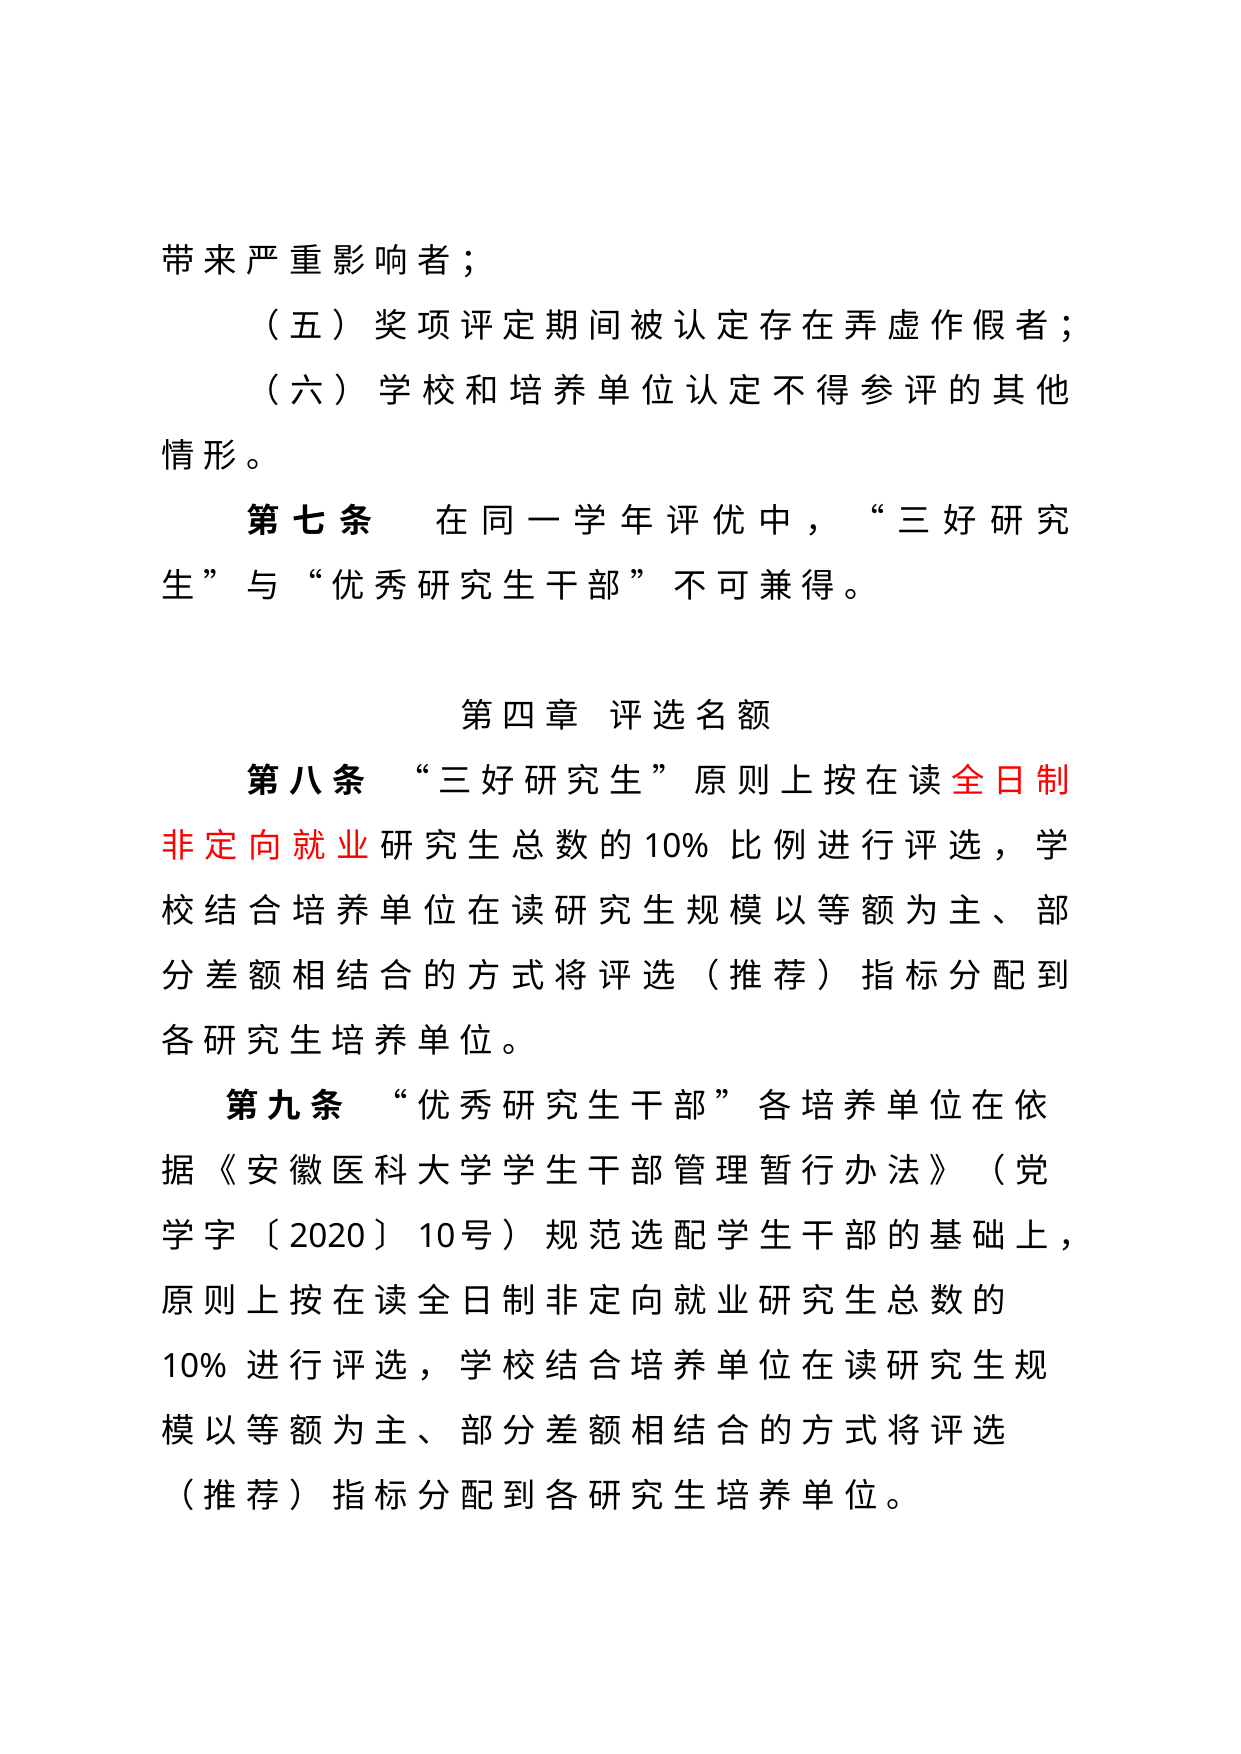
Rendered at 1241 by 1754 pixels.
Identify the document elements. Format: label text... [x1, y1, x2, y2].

text 第四章 评选名额 [161, 681, 1079, 746]
text 第七条 在同一学年评优中，“三好研究生”与“优秀研究生干部”不可兼得。 [161, 486, 1079, 616]
text （六）学校和培养单位认定不得参评的其他情形。 [161, 356, 1079, 486]
text 第八条 “三好研究生”原则上按在读全日制非定向就业研究生总数的10%比例进行评选，学校结合培养单位在读研究生规模以等额为主、部分差额相结合的方式将评选（推荐）指标分配到各研究生培养单位。 [161, 746, 1079, 1071]
text 第九条 “优秀研究生干部”各培养单位在依据《安徽医科大学学生干部管理暂行办法》（党学字〔2020〕10号）规范选配学生干部的基础上，原则上按在读全日制非定向就业研究生总数的10%进行评选，学校结合培养单位在读研究生规模以等额为主、部分差额相结合的方式将评选（推荐）指标分配到各研究生培养单位。 [161, 1071, 1079, 1526]
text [161, 226, 1079, 291]
text （五）奖项评定期间被认定存在弄虚作假者； [161, 291, 1079, 356]
